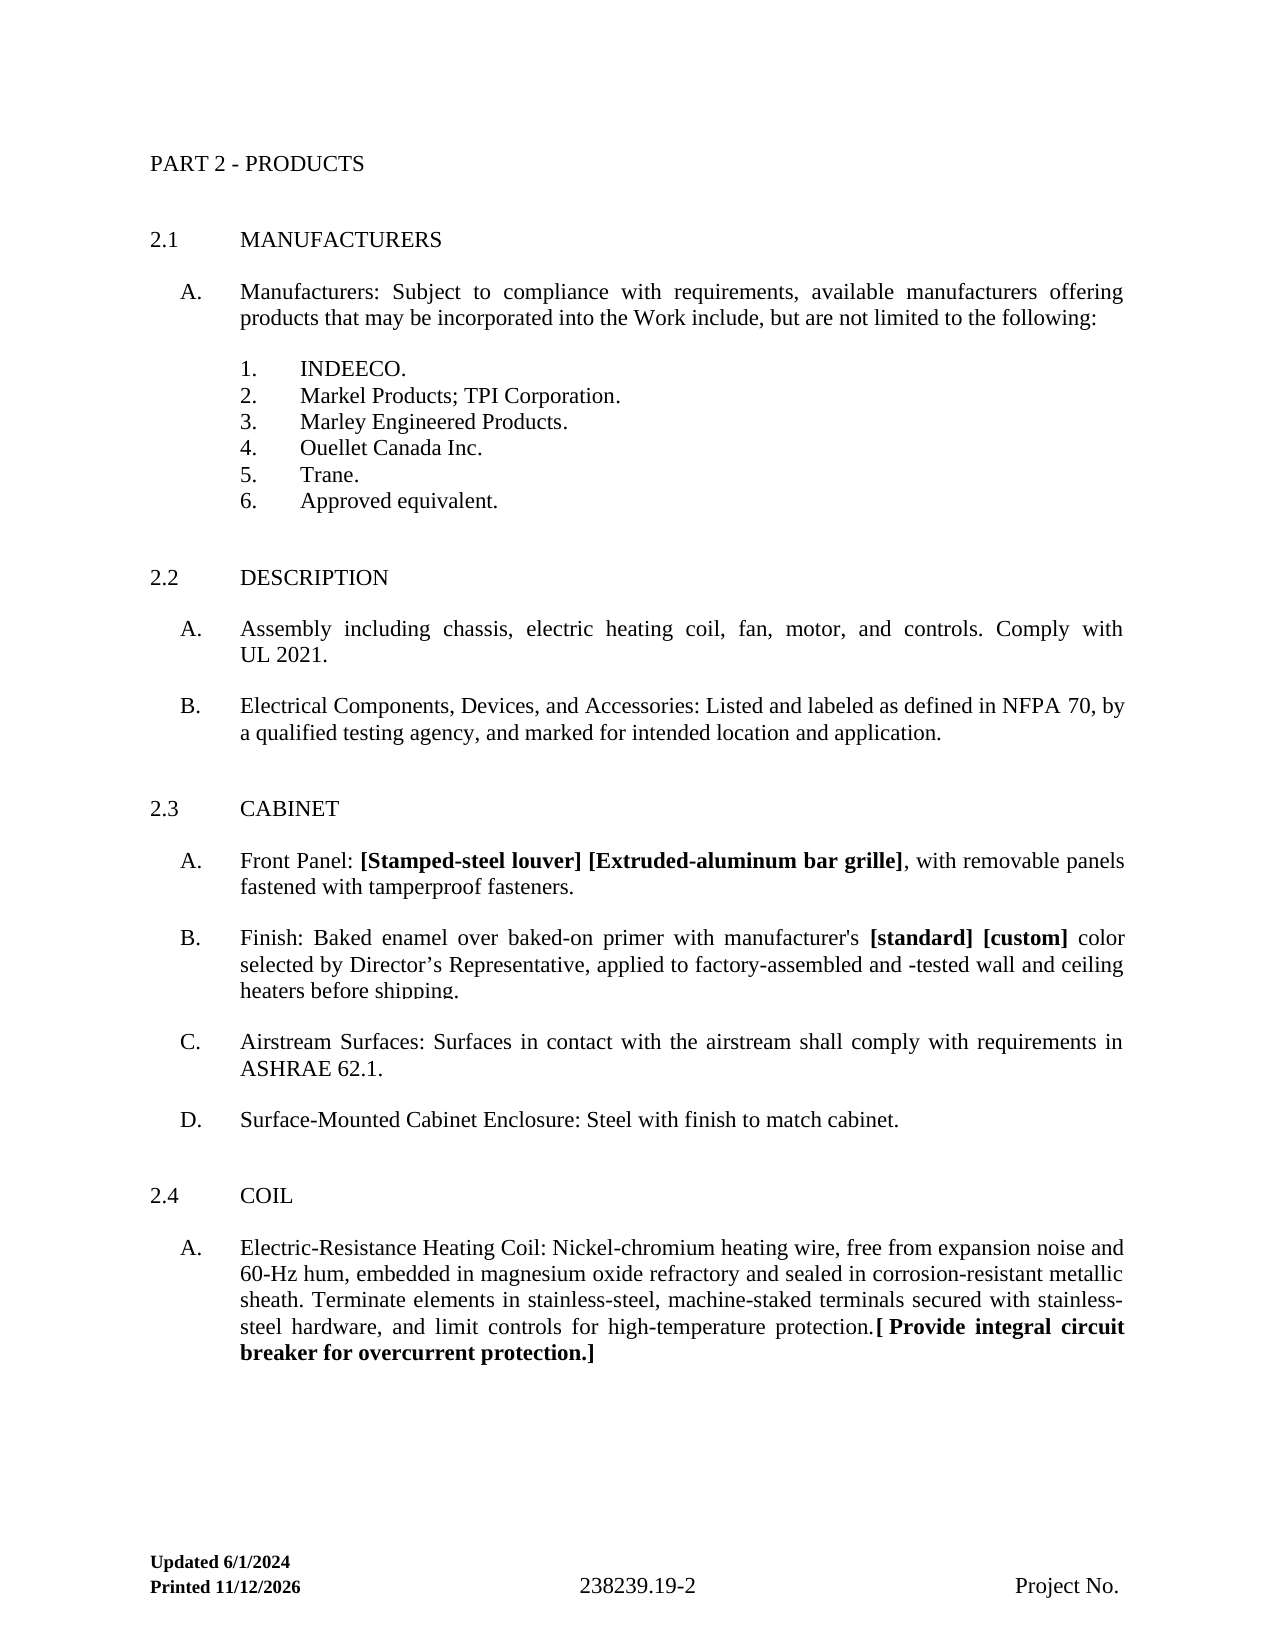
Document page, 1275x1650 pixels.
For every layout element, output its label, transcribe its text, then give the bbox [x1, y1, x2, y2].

text Surface-Mounted Cabinet Enclosure: Steel with finish to match cabinet. [180, 1106, 1125, 1132]
text Assembly including chassis, electric heating coil, fan, motor, and controls. Comply with UL 2021. [180, 615, 1125, 668]
text DESCRIPTION [150, 563, 1125, 590]
text MANUFACTURERS [150, 226, 1125, 253]
text Approved equivalent. [240, 487, 1125, 513]
text Electric-Resistance Heating Coil: Nickel-chromium heating wire, free from expansion noise and 60-Hz hum, embedded in magnesium oxide refractory and sealed in corrosion-resistant metallic sheath. Terminate elements in stainless-steel, machine-staked terminals secured with stainless-steel hardware, and limit controls for high-temperature protection.[ Provide integral circuit breaker for overcurrent protection.] [180, 1234, 1125, 1366]
text Marley Engineered Products. [240, 408, 1125, 434]
text Front Panel: [Stamped-steel louver] [Extruded-aluminum bar grille], with removable panels fastened with tamperproof fasteners. [180, 847, 1125, 899]
text Finish: Baked enamel over baked-on primer with manufacturer's [standard] [custom] color selected by Director’s Representative, applied to factory-assembled and -tested wall and ceiling heaters before shipping. [180, 924, 1125, 999]
text Manufacturers: Subject to compliance with requirements, available manufacturers offering products that may be incorporated into the Work include, but are not limited to the following: [180, 278, 1125, 330]
text Ouellet Canada Inc. [240, 434, 1125, 461]
text Electrical Components, Devices, and Accessories: Listed and labeled as defined in NFPA 70, by a qualified testing agency, and marked for intended location and application. [180, 693, 1125, 745]
text Markel Products; TPI Corporation. [240, 382, 1125, 408]
text CABINET [150, 795, 1125, 822]
text COIL [150, 1182, 1125, 1209]
text Airstream Surfaces: Surfaces in contact with the airstream shall comply with requirements in ASHRAE 62.1. [180, 1028, 1125, 1081]
text PRODUCTS [150, 150, 1125, 172]
text INDEECO. [240, 355, 1125, 382]
text Trane. [240, 461, 1125, 487]
